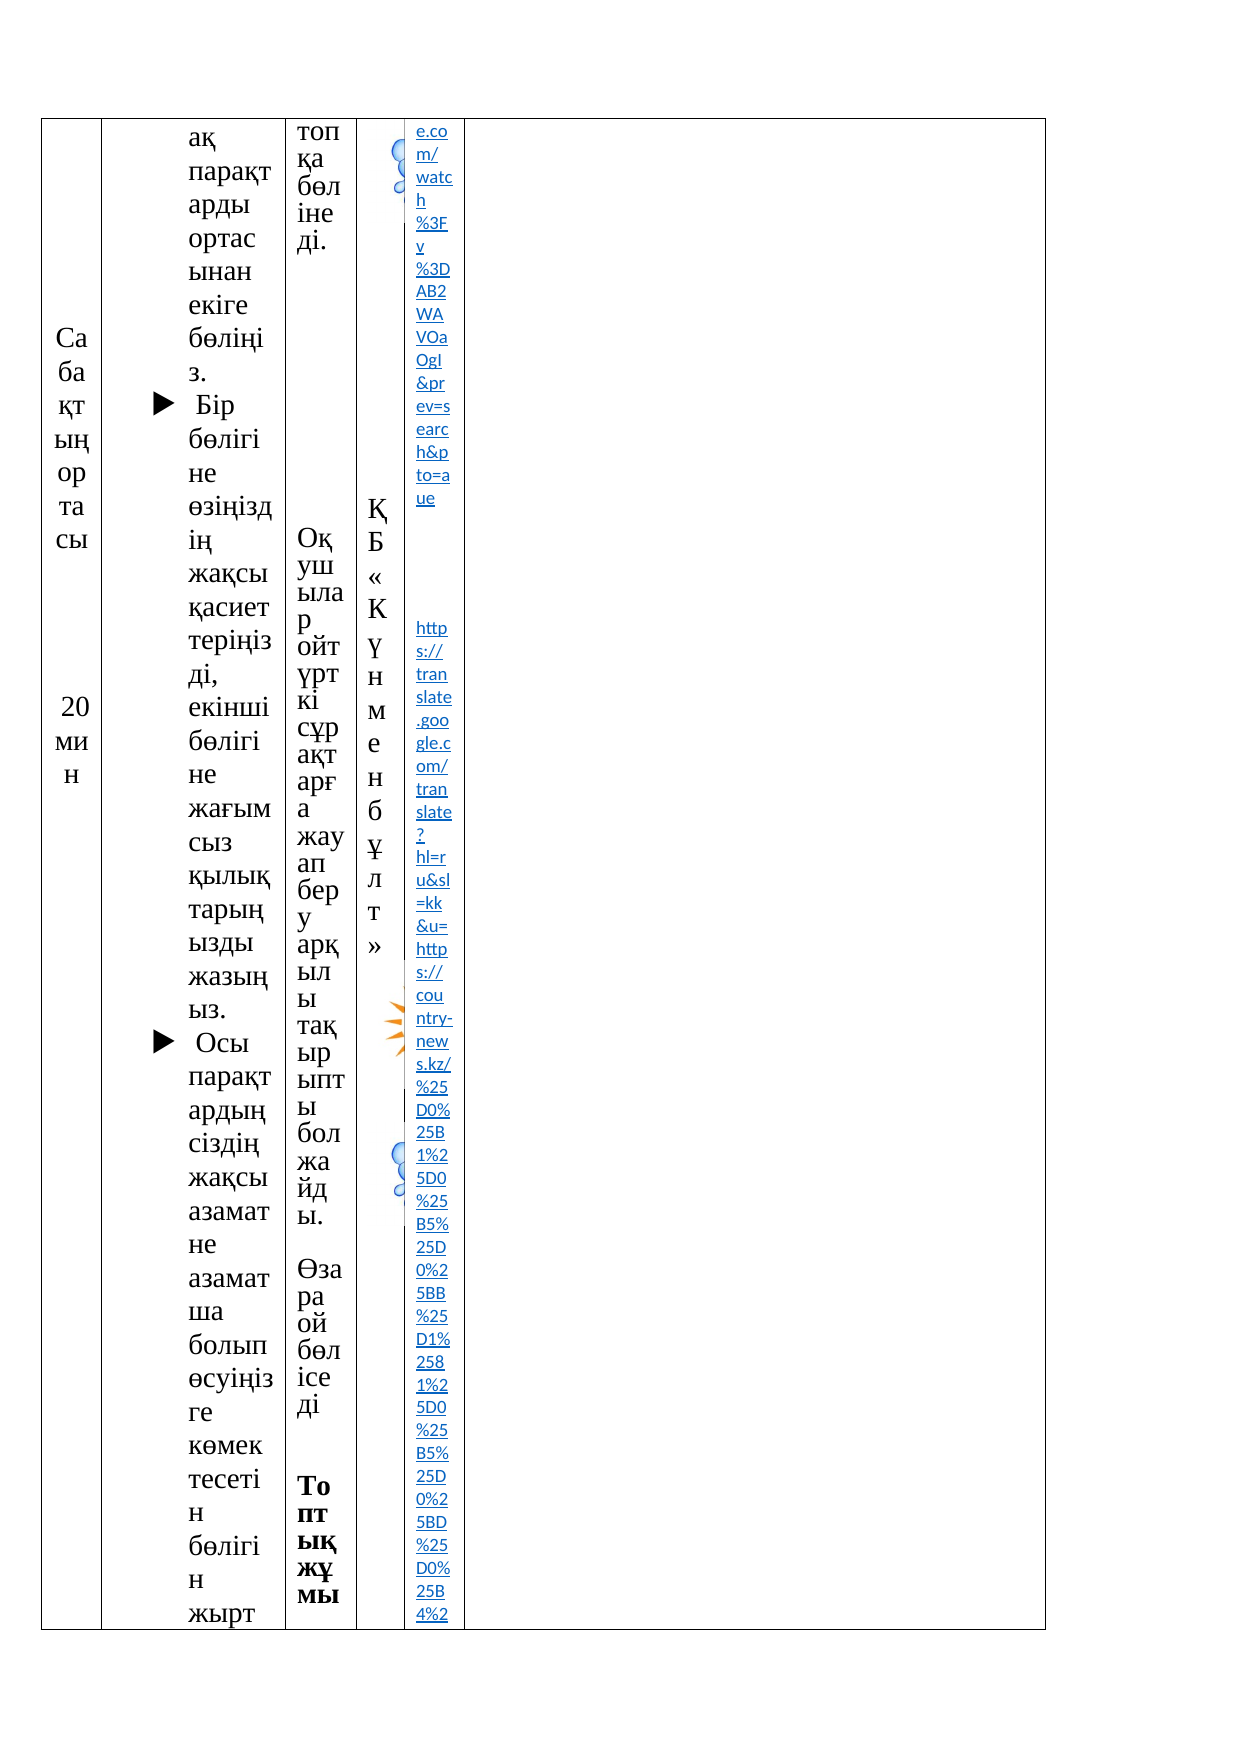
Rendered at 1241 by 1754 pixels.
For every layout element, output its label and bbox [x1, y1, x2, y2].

table_cell [286, 119, 356, 1629]
picture [367, 119, 405, 223]
table_cell [102, 119, 285, 1629]
table_cell [465, 119, 1045, 1629]
table_cell [357, 119, 404, 1629]
picture [367, 1122, 405, 1226]
table_cell [42, 119, 101, 1629]
picture [367, 960, 405, 1089]
table_cell [405, 119, 464, 1629]
